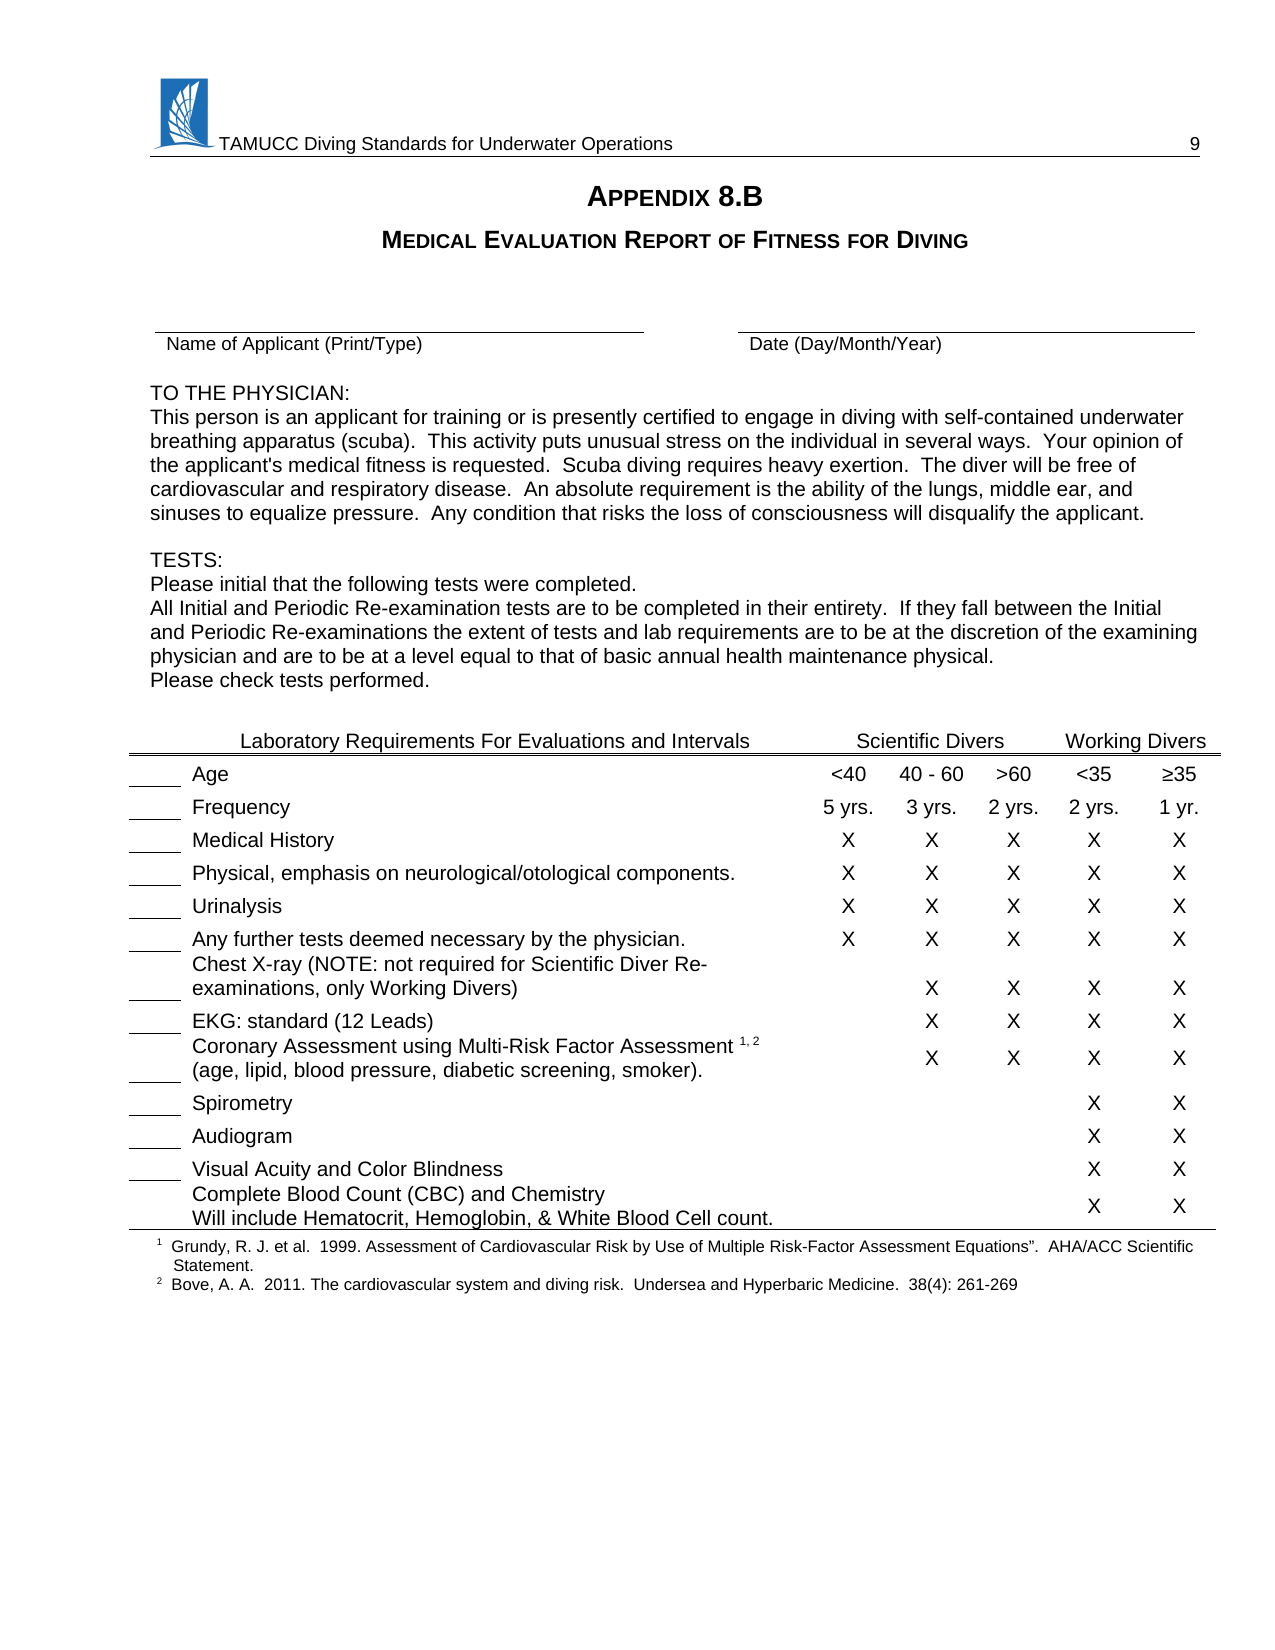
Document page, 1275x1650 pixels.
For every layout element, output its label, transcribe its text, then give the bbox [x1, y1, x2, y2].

picture [150, 75, 219, 150]
text Please check tests performed. [150, 668, 1200, 692]
text TESTS: [150, 548, 1200, 572]
text All Initial and Periodic Re-examination tests are to be completed in their entirety. If they fall between the Initial and Periodic Re-examinations the extent of tests and lab requirements are to be at the discretion of the examining physician and are to be at a level equal to that of basic annual health maintenance physical. [150, 596, 1200, 668]
text TO THE PHYSICIAN: [150, 381, 1200, 404]
text This person is an applicant for training or is presently certified to engage in diving with self-contained underwater breathing apparatus (scuba). This activity puts unusual stress on the individual in several ways. Your opinion of the applicant's medical fitness is requested. Scuba diving requires heavy exertion. The diver will be free of cardiovascular and respiratory disease. An absolute requirement is the ability of the lungs, middle ear, and sinuses to equalize pressure. Any condition that risks the loss of consciousness will disqualify the applicant. [150, 404, 1200, 524]
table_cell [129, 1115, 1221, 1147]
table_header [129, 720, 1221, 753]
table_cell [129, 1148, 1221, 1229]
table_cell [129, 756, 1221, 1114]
text Please initial that the following tests were completed. [150, 572, 1200, 596]
subtitle Medical Evaluation Report of Fitness for Diving [150, 225, 1200, 253]
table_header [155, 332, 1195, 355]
subtitle Appendix 8.B [150, 179, 1200, 212]
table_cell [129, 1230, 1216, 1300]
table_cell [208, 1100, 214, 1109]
